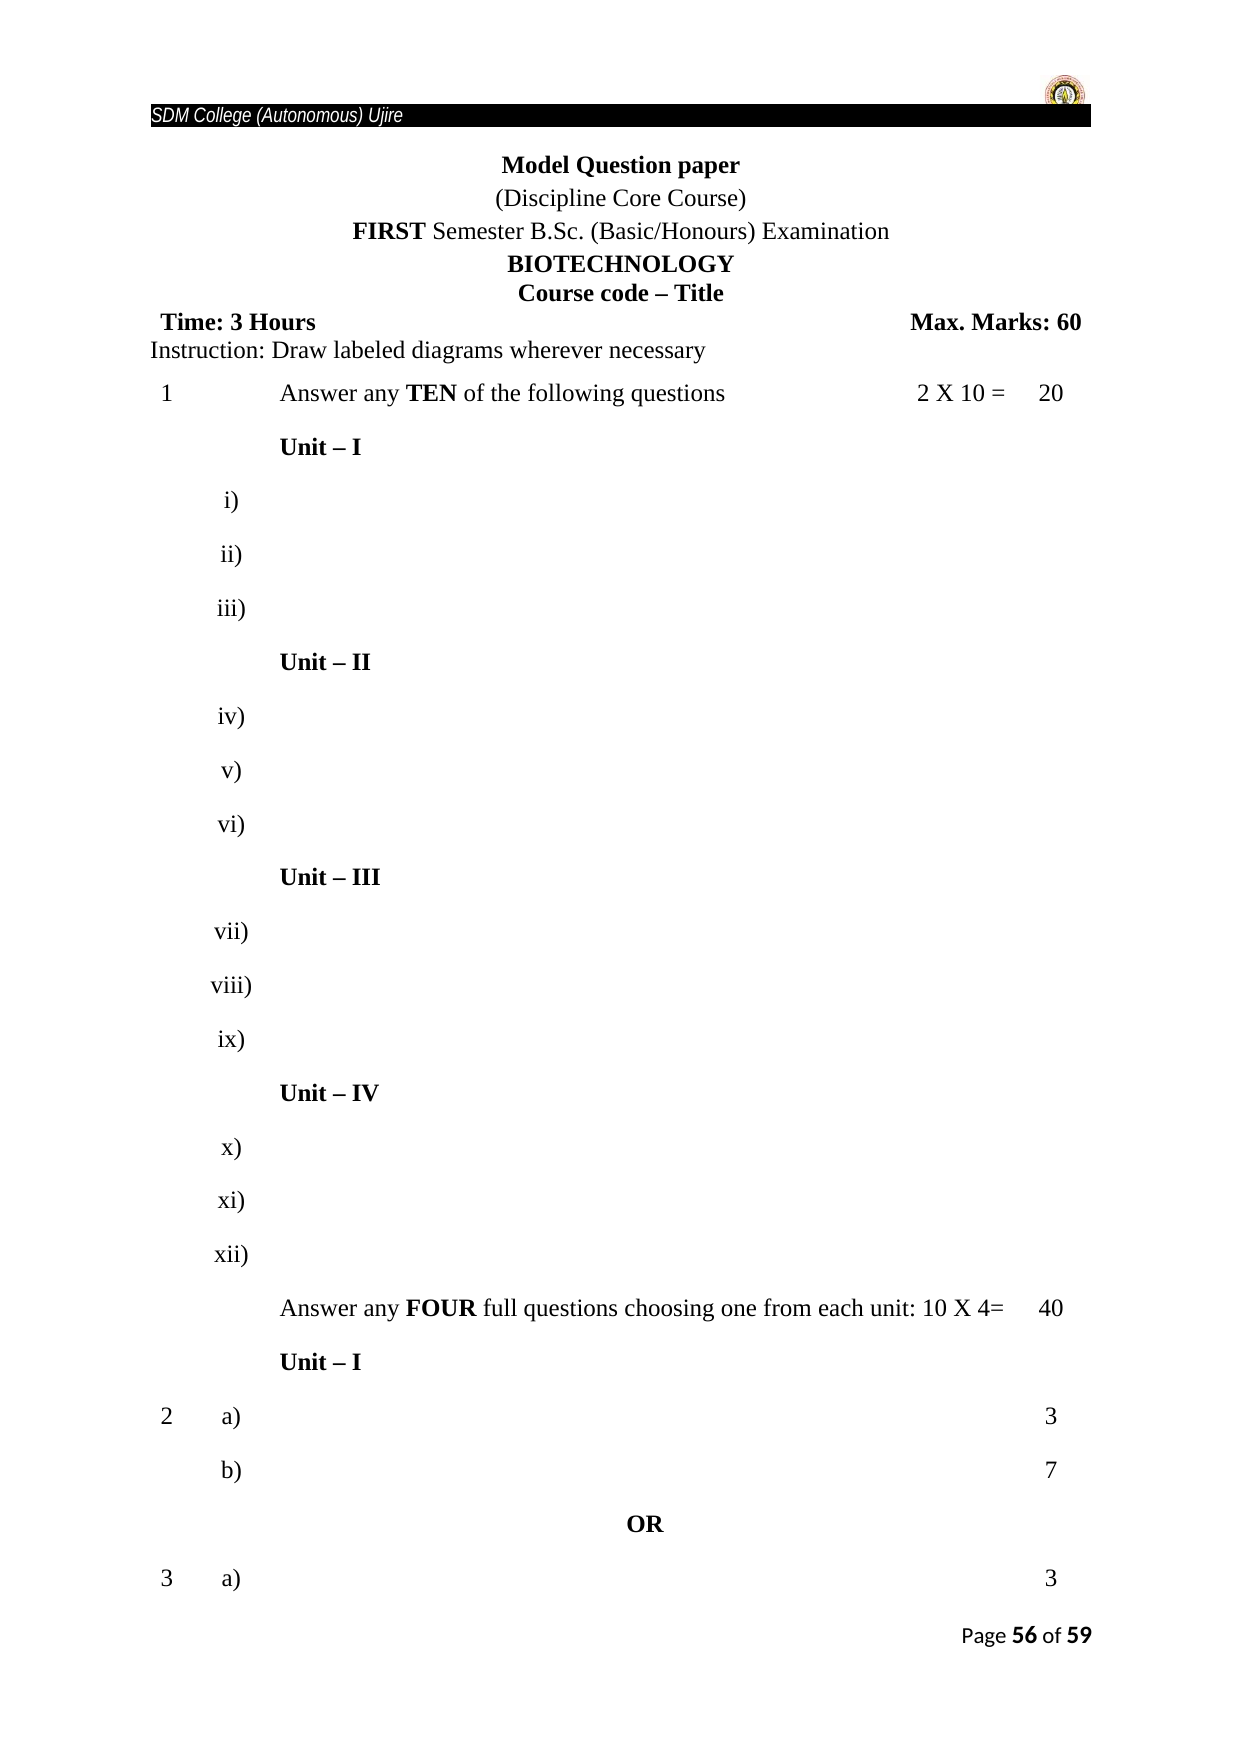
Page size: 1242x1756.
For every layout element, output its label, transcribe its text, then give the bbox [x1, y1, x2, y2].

text Model Question paper [150, 150, 1092, 179]
text (Discipline Core Course) [150, 183, 1092, 212]
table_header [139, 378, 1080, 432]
picture [1039, 75, 1090, 104]
text Instruction: Draw labeled diagrams wherever necessary [150, 335, 1092, 364]
text Time: 3 Hours Max. Marks: 60 [150, 307, 1092, 335]
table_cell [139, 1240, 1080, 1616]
text BIOTECHNOLOGY [150, 249, 1092, 278]
text FIRST Semester B.Sc. (Basic/Honours) Examination [150, 216, 1092, 245]
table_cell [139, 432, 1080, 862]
text Course code – Title [150, 278, 1092, 307]
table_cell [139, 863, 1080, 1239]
